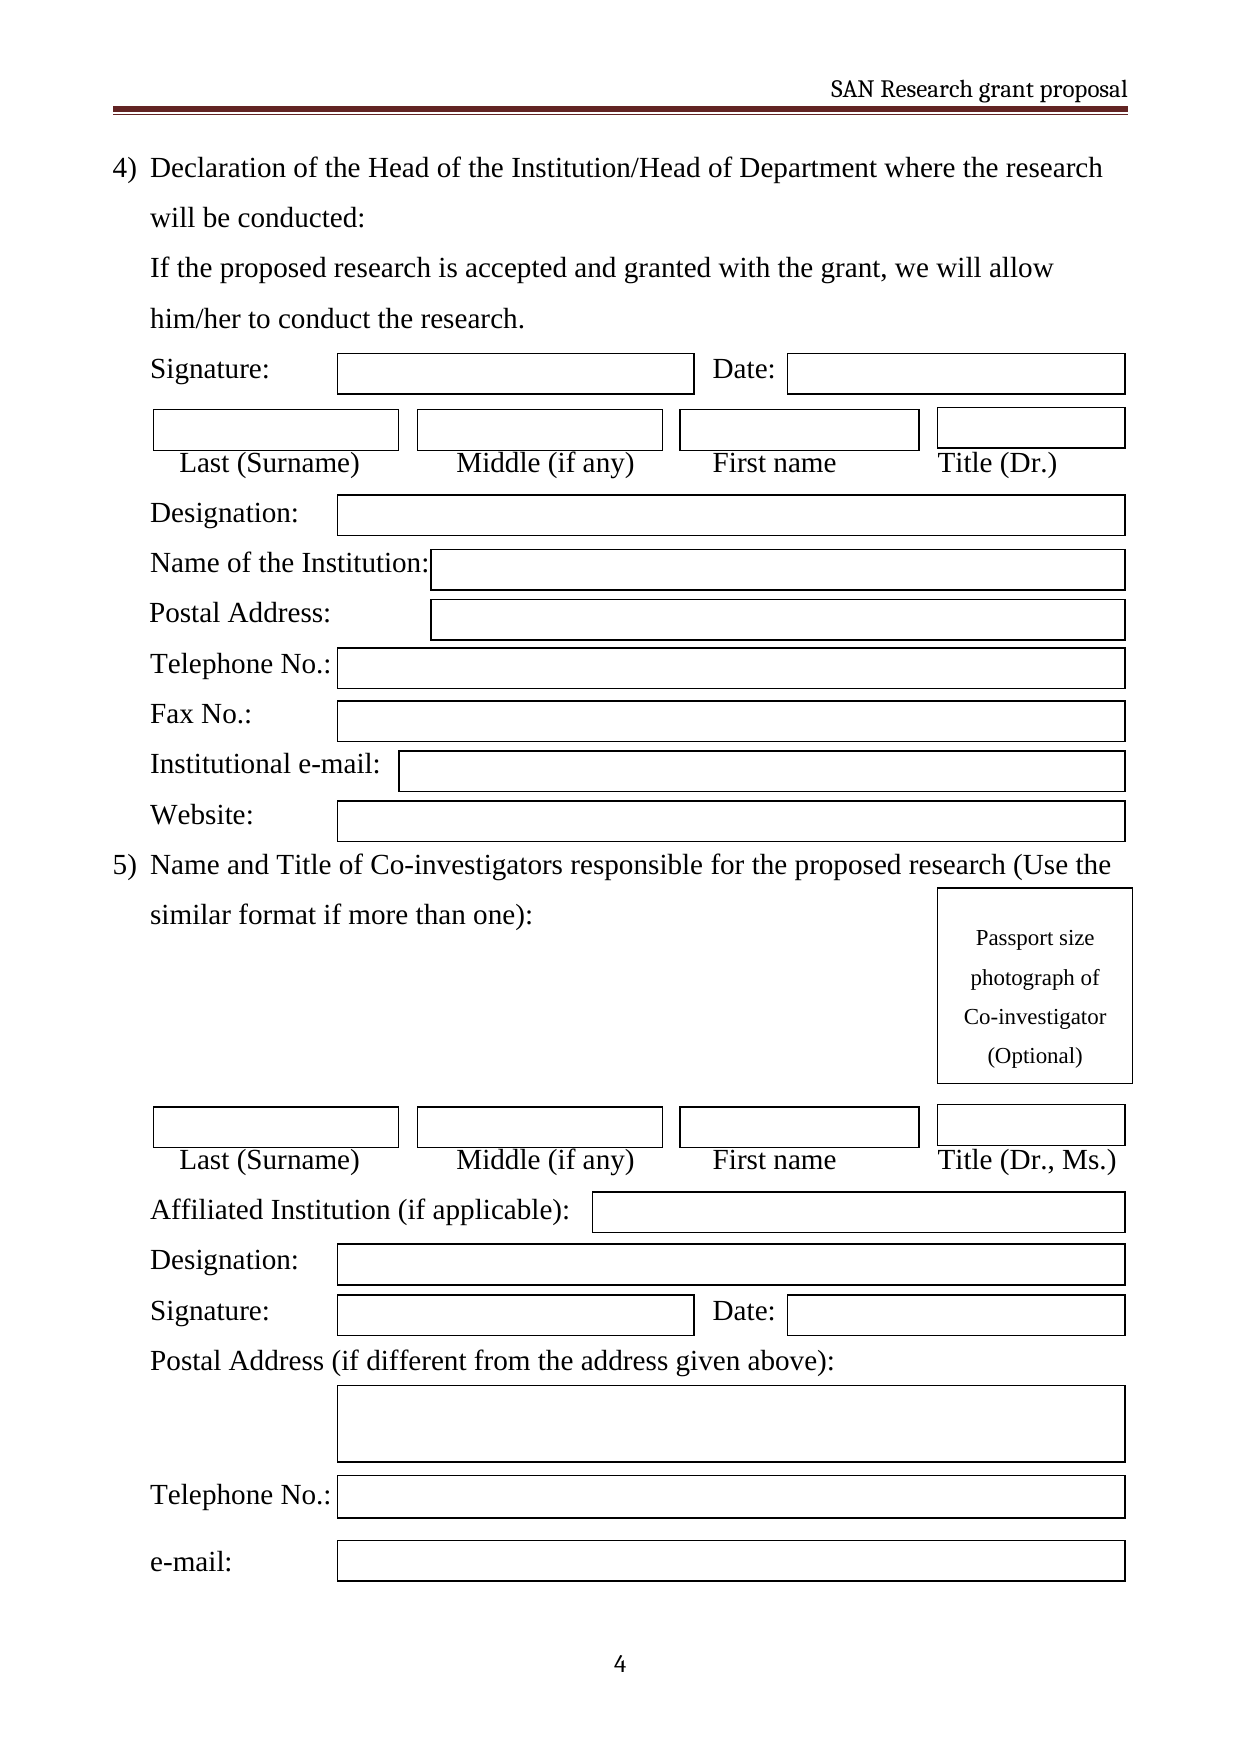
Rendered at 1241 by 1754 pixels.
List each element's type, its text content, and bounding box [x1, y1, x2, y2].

text Last (Surname) Middle (if any) First name Title (Dr.) [150, 445, 1128, 478]
text Designation: [150, 495, 337, 528]
text Institutional e-mail: [150, 747, 1128, 780]
text Fax No.: [112, 696, 1128, 730]
text e-mail: [112, 1544, 337, 1578]
text Signature: Date: [150, 351, 1128, 385]
text Signature: Date: [150, 1293, 1128, 1326]
subtitle Telephone No.: [112, 646, 1128, 679]
list Declaration of the Head of the Institution/Head of Department where the research will be conducted: [112, 150, 1128, 234]
text Last (Surname) Middle (if any) First name Title (Dr., Ms.) [150, 1142, 1128, 1175]
text Designation: [150, 1242, 1128, 1276]
text If the proposed research is accepted and granted with the grant, we will allow him/her to conduct the research. [150, 251, 1128, 334]
list Name and Title of Co-investigators responsible for the proposed research (Use the similar format if more than one): [112, 847, 1128, 931]
text Website: [150, 797, 1128, 830]
text Postal Address (if different from the address given above): [112, 1343, 1128, 1377]
text Affiliated Institution (if applicable): [150, 1192, 592, 1226]
text Telephone No.: [112, 1477, 337, 1511]
text Postal Address: [112, 596, 1128, 629]
text Name of the Institution: [150, 545, 1128, 579]
